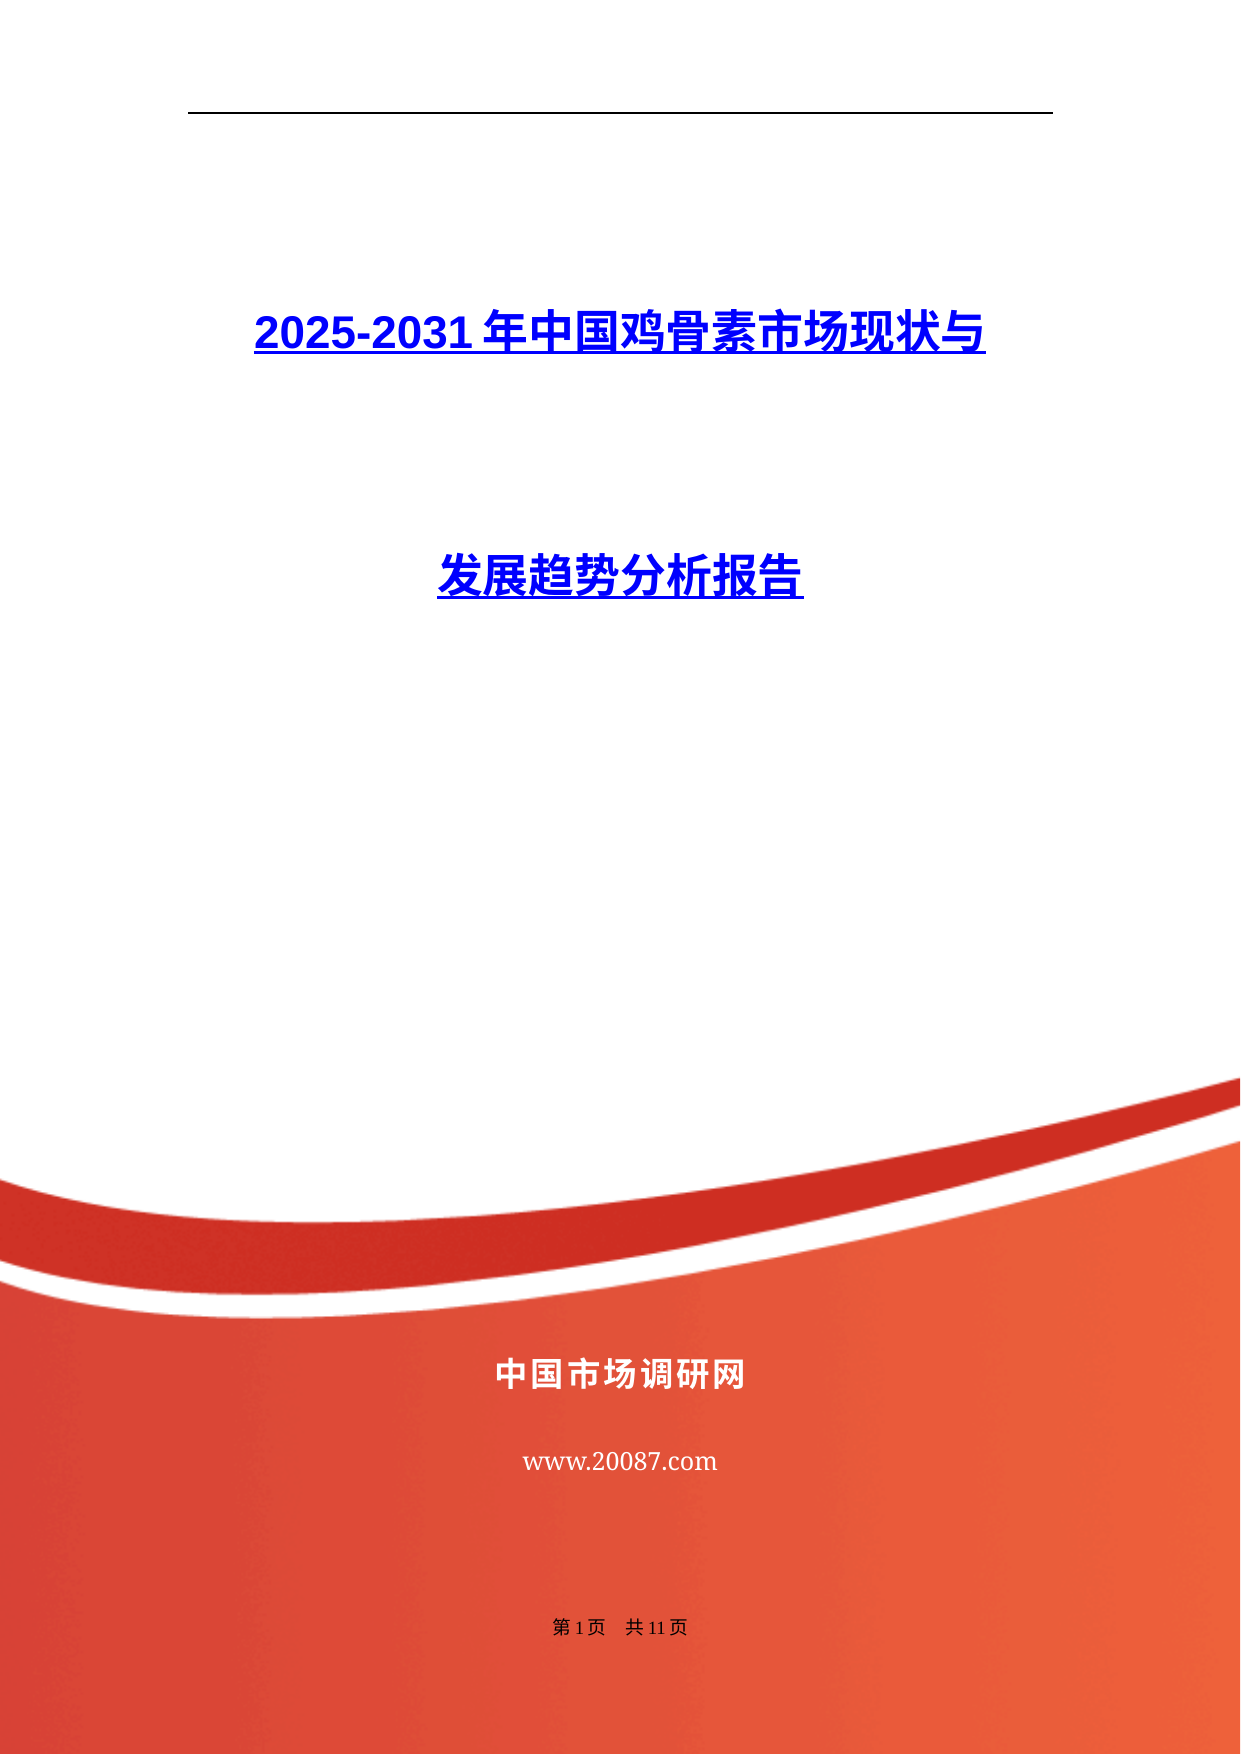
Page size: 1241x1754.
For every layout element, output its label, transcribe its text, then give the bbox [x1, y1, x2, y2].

picture [0, 1006, 1241, 1754]
table_header 2025-2031年中国鸡骨素市场现状与发展趋势分析报告 [188, 207, 1053, 773]
text www.20087.com [187, 1428, 1053, 1493]
subtitle 中国市场调研网 [187, 1339, 1053, 1404]
